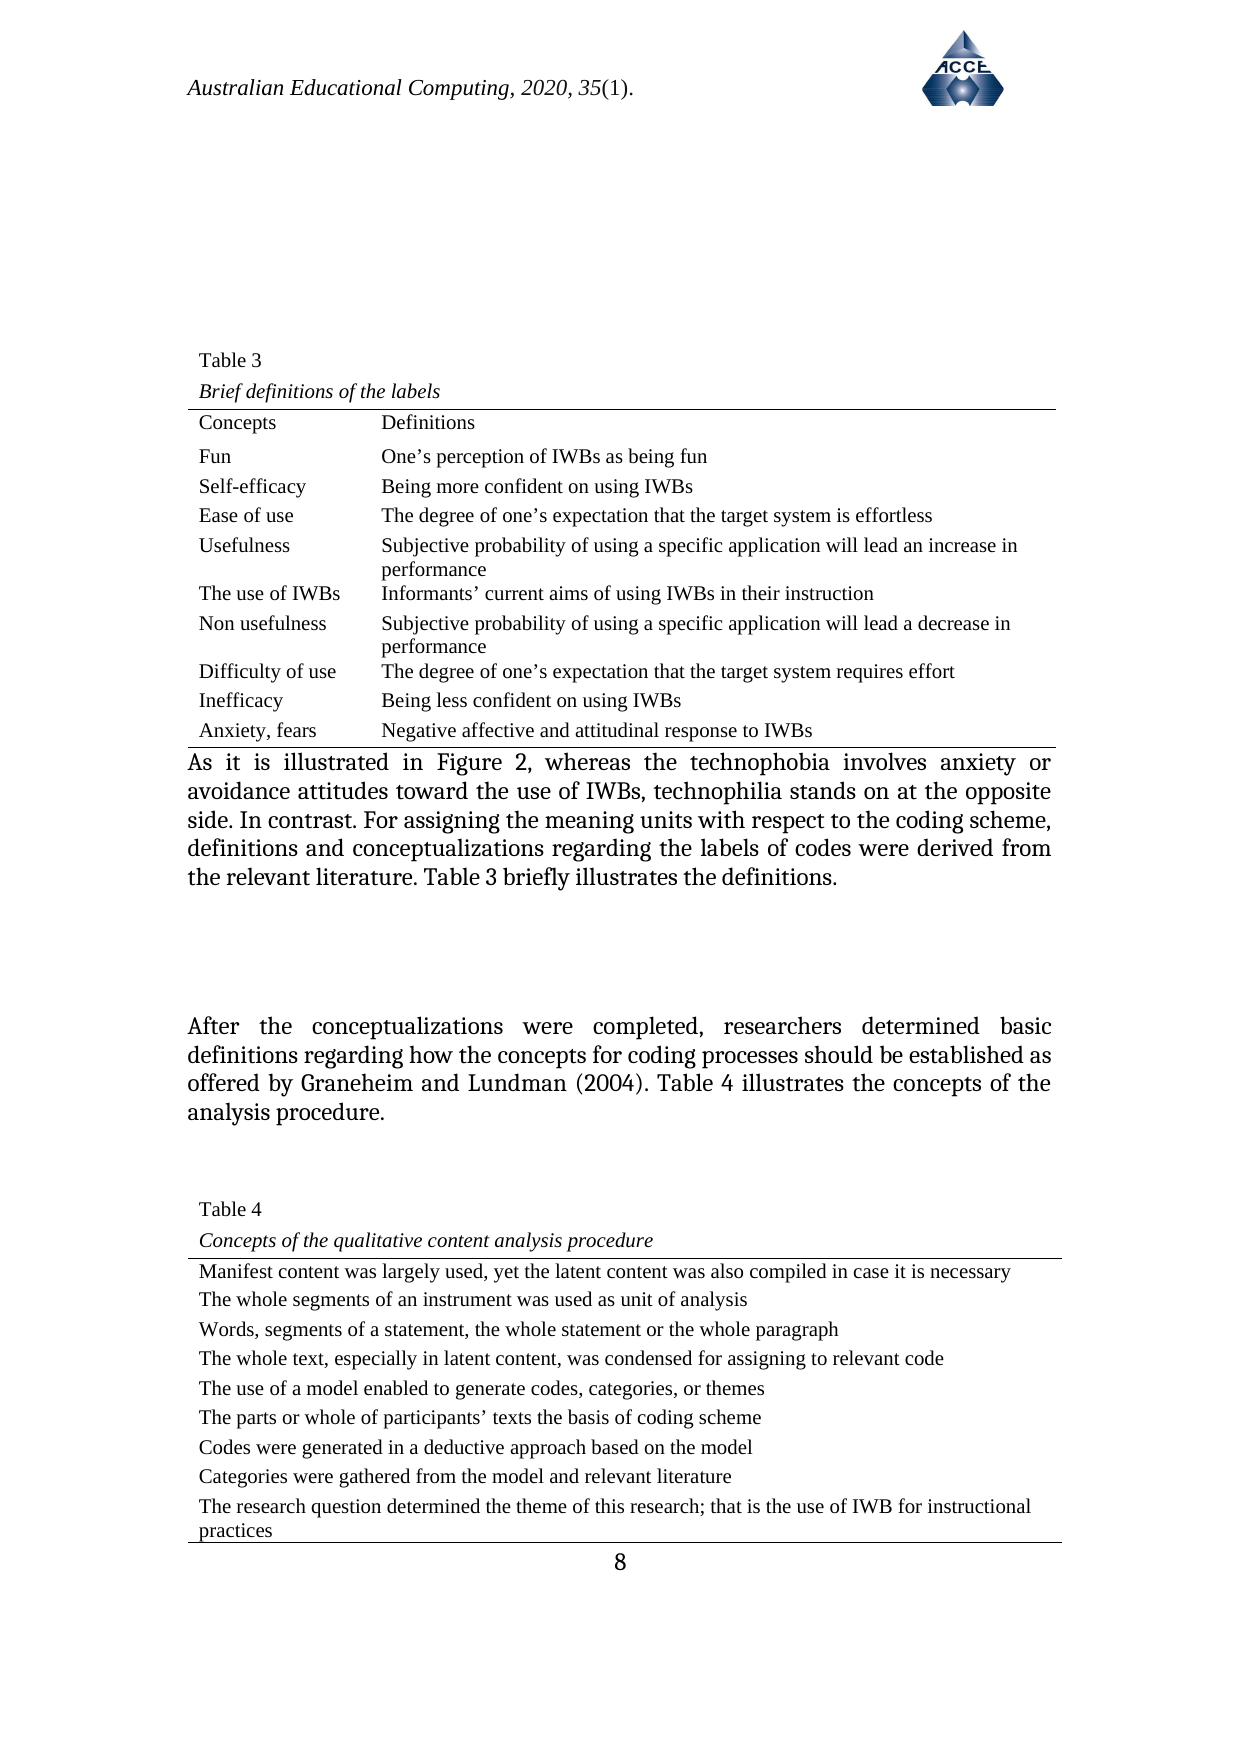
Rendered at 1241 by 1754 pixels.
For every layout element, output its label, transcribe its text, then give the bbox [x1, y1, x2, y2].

table_cell Inefficacy [188, 688, 370, 717]
table_cell One’s perception of IWBs as being fun [370, 444, 1056, 474]
table_cell The degree of one’s expectation that the target system is effortless [370, 503, 1056, 533]
text As it is illustrated in Figure 2, whereas the technophobia involves anxiety or avoidance attitudes toward the use of IWBs, technophilia stands on at the opposite side. In contrast. For assigning the meaning units with respect to the coding scheme, definitions and conceptualizations regarding the labels of codes were derived from the relevant literature. Table 3 briefly illustrates the definitions. [187, 748, 1053, 892]
picture [922, 30, 1004, 106]
table_cell The parts or whole of participants’ texts the basis of coding scheme [188, 1405, 1062, 1435]
table_cell The use of IWBs [188, 581, 370, 610]
table_cell Subjective probability of using a specific application will lead a decrease in performance [370, 610, 1056, 658]
table_cell Codes were generated in a deductive approach based on the model [188, 1435, 1062, 1464]
table_cell Self-efficacy [188, 474, 370, 503]
table_cell Subjective probability of using a specific application will lead an increase in performance [370, 533, 1056, 581]
table_cell Being less confident on using IWBs [370, 688, 1056, 717]
table_cell Fun [188, 444, 370, 474]
table_cell Difficulty of use [188, 659, 370, 688]
table_cell The research question determined the theme of this research; that is the use of IWB for instructional practices [188, 1494, 1062, 1542]
table_header Table 4 Concepts of the qualitative content analysis procedure [188, 1197, 1062, 1258]
table_cell Concepts [188, 410, 370, 444]
table_cell Non usefulness [188, 610, 370, 658]
table_cell Words, segments of a statement, the whole statement or the whole paragraph [188, 1317, 1062, 1346]
table_cell Usefulness [188, 533, 370, 581]
text After the conceptualizations were completed, researchers determined basic definitions regarding how the concepts for coding processes should be established as offered by Graneheim and Lundman (2004). Table 4 illustrates the concepts of the analysis procedure. [187, 1012, 1053, 1127]
table_cell Manifest content was largely used, yet the latent content was also compiled in case it is necessary [188, 1259, 1062, 1287]
table_cell The whole text, especially in latent content, was condensed for assigning to relevant code [188, 1346, 1062, 1376]
table_cell Being more confident on using IWBs [370, 474, 1056, 503]
table_cell Categories were gathered from the model and relevant literature [188, 1464, 1062, 1494]
table_cell The whole segments of an instrument was used as unit of analysis [188, 1287, 1062, 1317]
table_cell The use of a model enabled to generate codes, categories, or themes [188, 1376, 1062, 1405]
table_cell Informants’ current aims of using IWBs in their instruction [370, 581, 1056, 610]
table_cell Ease of use [188, 503, 370, 533]
table_cell Definitions [370, 410, 1056, 444]
table_cell Anxiety, fears [188, 718, 370, 747]
table_header Table 3 Brief definitions of the labels [188, 348, 1056, 409]
table_cell Negative affective and attitudinal response to IWBs [370, 718, 1056, 747]
table_cell The degree of one’s expectation that the target system requires effort [370, 659, 1056, 688]
